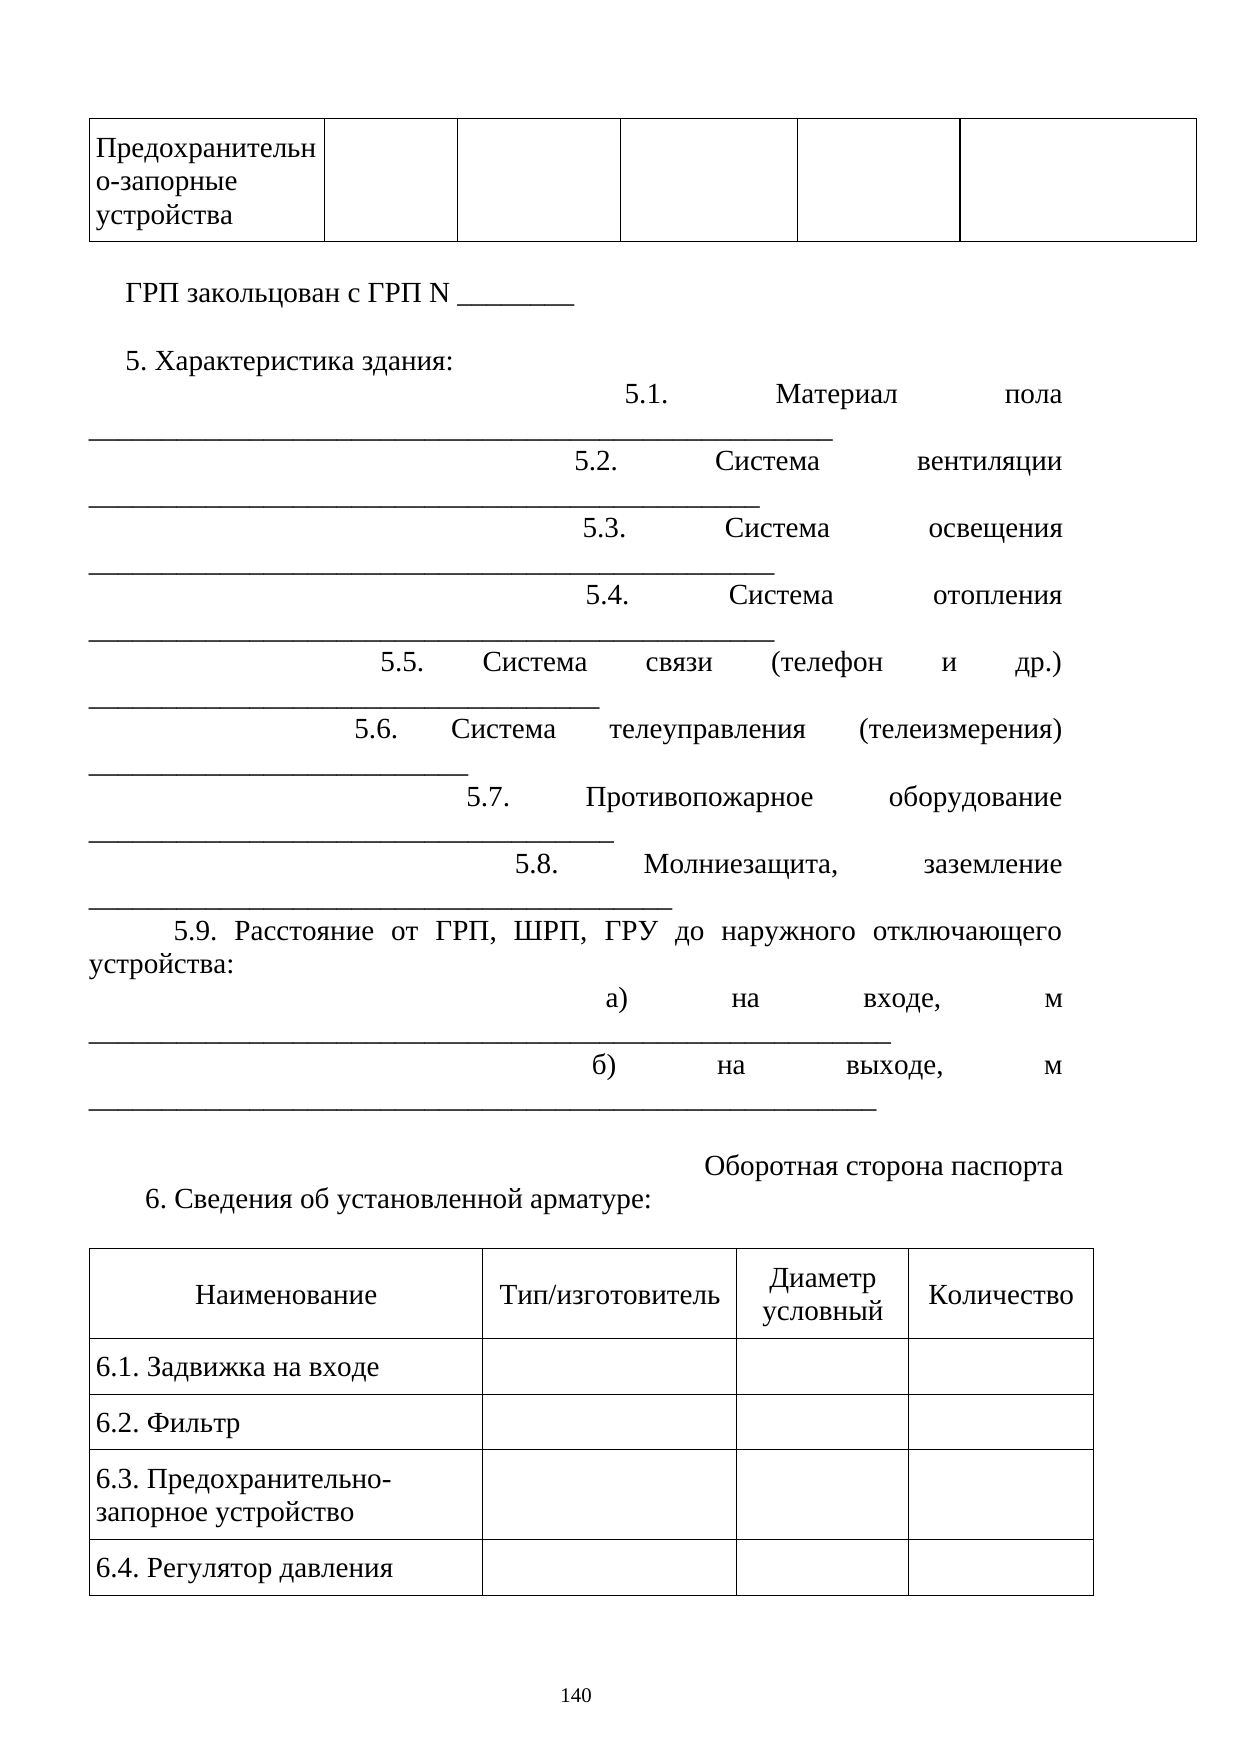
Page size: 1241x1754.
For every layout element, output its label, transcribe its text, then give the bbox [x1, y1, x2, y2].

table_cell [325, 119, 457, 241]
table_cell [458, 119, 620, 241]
text а) на входе, м _______________________________________________________ [89, 980, 1063, 1047]
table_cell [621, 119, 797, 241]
text 5.9. Расстояние от ГРП, ШРП, ГРУ до наружного отключающего устройства: [89, 913, 1063, 980]
text 5.4. Система отопления _______________________________________________ [89, 577, 1063, 644]
text 5.2. Система вентиляции ______________________________________________ [89, 443, 1063, 510]
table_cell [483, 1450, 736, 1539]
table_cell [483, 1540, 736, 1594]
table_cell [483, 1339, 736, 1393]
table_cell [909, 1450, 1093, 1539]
text 5.7. Противопожарное оборудование ____________________________________ [89, 779, 1063, 846]
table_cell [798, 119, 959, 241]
text 6. Сведения об установленной арматуре: [89, 1181, 1063, 1215]
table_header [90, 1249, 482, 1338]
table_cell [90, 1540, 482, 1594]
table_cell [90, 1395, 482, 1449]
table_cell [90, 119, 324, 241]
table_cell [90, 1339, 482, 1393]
text 5.5. Система связи (телефон и др.) ___________________________________ [89, 644, 1063, 712]
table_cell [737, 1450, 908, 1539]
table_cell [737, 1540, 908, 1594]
text ГРП закольцован с ГРП N ________ [89, 276, 1063, 309]
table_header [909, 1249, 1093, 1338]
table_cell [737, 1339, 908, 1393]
text 5. Характеристика здания: [89, 343, 1063, 376]
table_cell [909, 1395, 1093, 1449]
text 5.3. Система освещения _______________________________________________ [89, 510, 1063, 577]
text б) на выходе, м ______________________________________________________ [89, 1047, 1063, 1114]
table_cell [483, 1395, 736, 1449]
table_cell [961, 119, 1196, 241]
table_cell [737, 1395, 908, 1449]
text 5.1. Материал пола ___________________________________________________ [89, 376, 1063, 443]
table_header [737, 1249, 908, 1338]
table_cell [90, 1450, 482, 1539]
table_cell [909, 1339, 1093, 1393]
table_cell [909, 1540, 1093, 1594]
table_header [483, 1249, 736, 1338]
text Оборотная сторона паспорта [89, 1148, 1063, 1181]
text 5.8. Молниезащита, заземление ________________________________________ [89, 846, 1063, 913]
text 5.6. Система телеуправления (телеизмерения) __________________________ [89, 712, 1063, 779]
